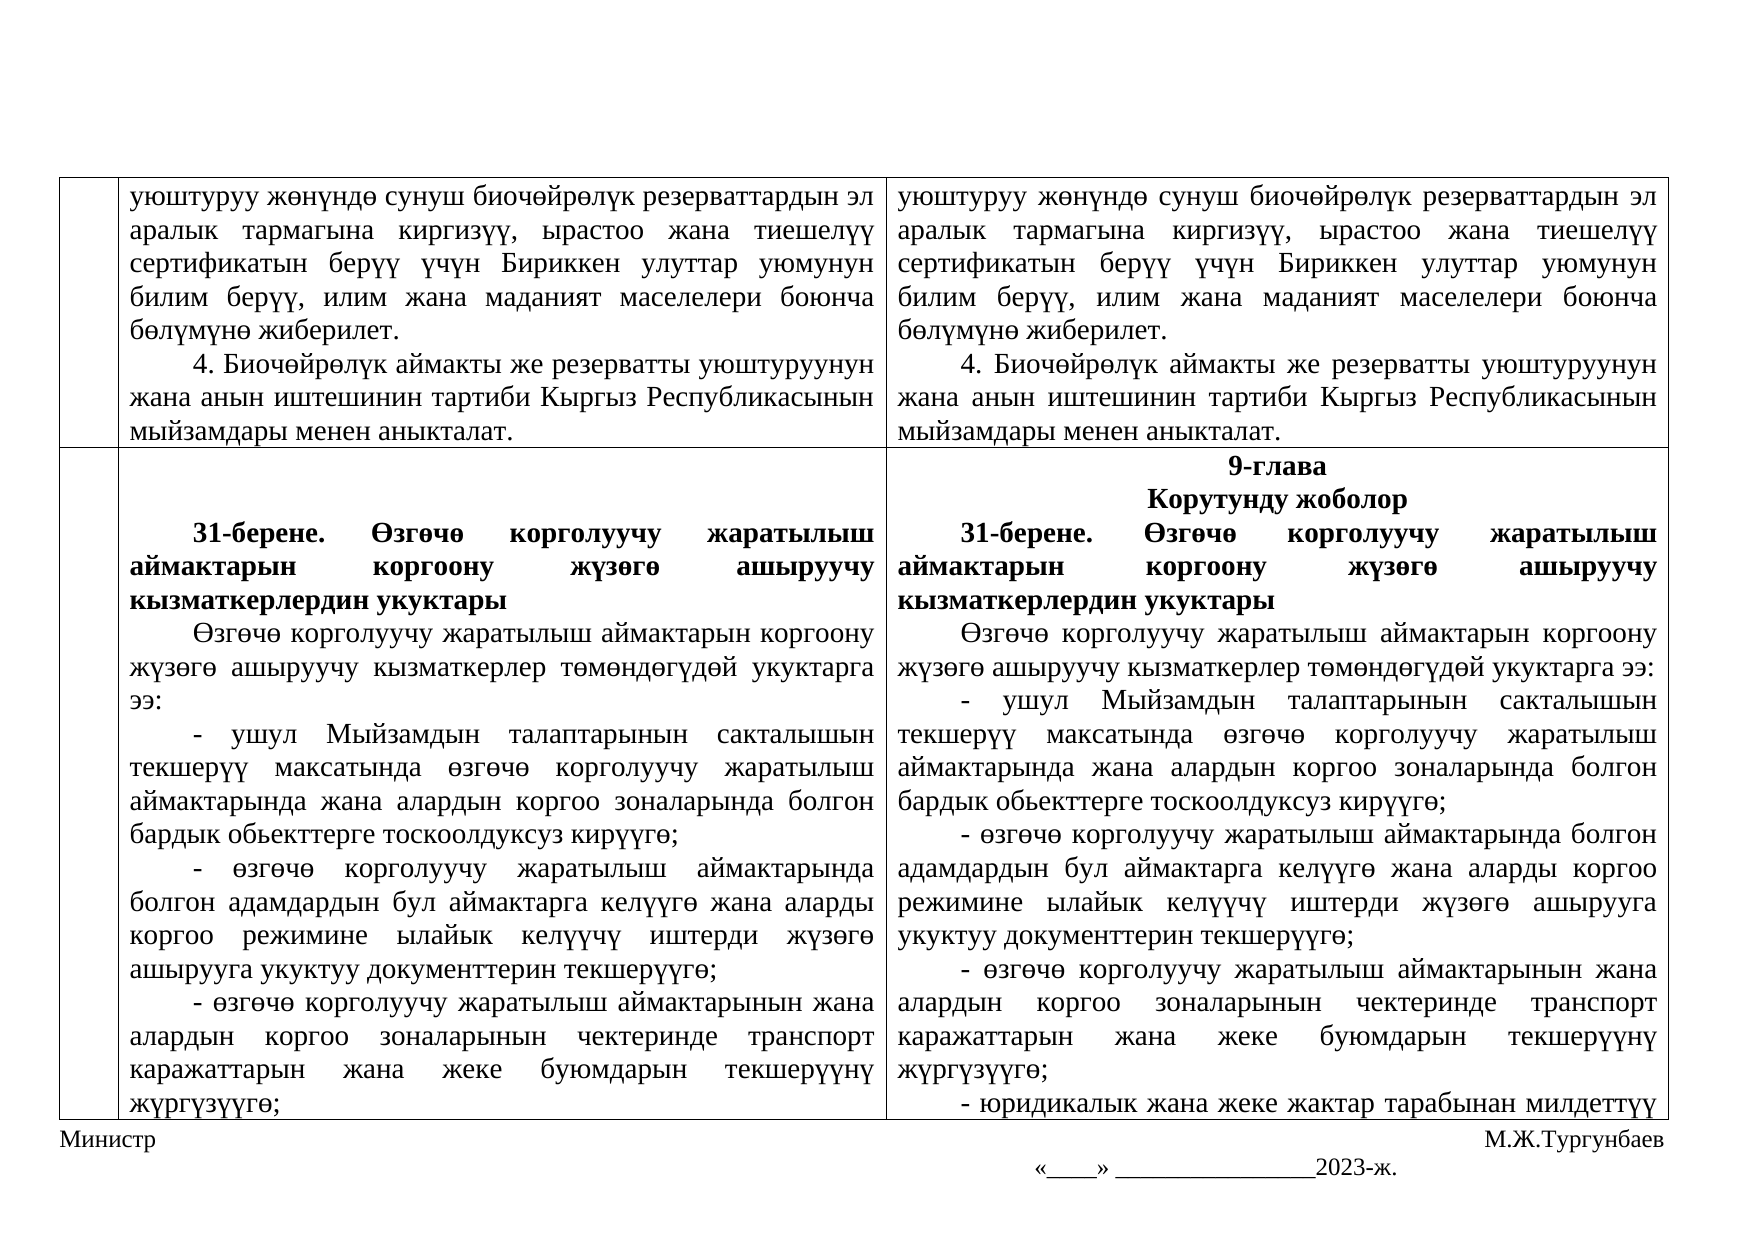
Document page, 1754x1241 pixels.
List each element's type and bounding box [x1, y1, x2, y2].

table_cell [119, 448, 886, 1118]
table_cell [60, 448, 118, 1118]
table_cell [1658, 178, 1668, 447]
table_cell [60, 178, 118, 447]
table_cell [887, 448, 1668, 1118]
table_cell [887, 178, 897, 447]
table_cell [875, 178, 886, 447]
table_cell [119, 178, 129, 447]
